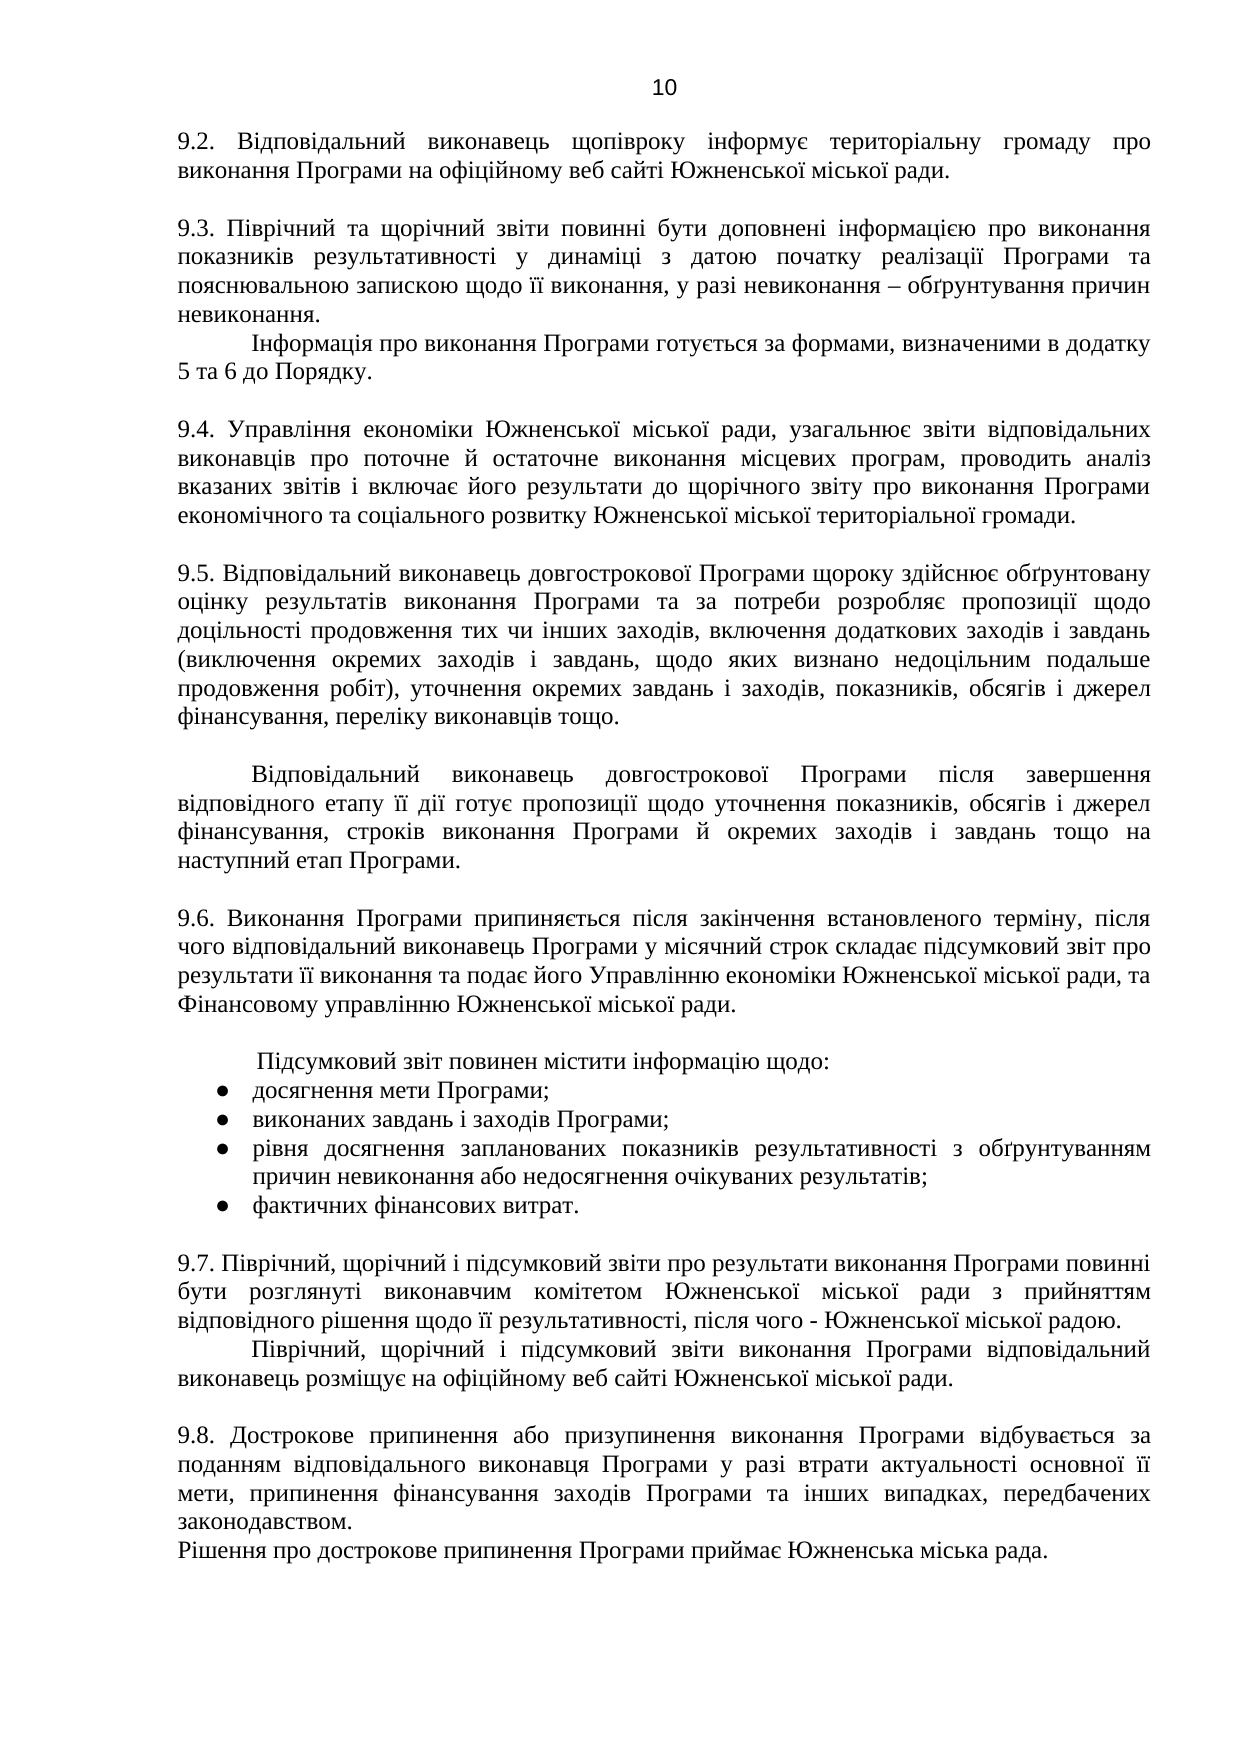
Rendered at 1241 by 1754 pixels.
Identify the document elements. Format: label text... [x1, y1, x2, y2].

text 9.7. Піврічний, щорічний і підсумковий звіти про результати виконання Програми повинні бути розглянуті виконавчим комітетом Южненської міської ради з прийняттям відповідного рішення щодо її результативності, після чого - Южненської міської радою. [177, 1248, 1152, 1334]
text 9.5. Відповідальний виконавець довгострокової Програми щороку здійснює обґрунтовану оцінку результатів виконання Програми та за потреби розробляє пропозиції щодо доцільності продовження тих чи інших заходів, включення додаткових заходів і завдань (виключення окремих заходів і завдань, щодо яких визнано недоцільним подальше продовження робіт), уточнення окремих завдань і заходів, показників, обсягів і джерел фінансування, переліку виконавців тощо. [177, 558, 1152, 730]
text Піврічний, щорічний і підсумковий звіти виконання Програми відповідальний виконавець розміщує на офіційному веб сайті Южненської міської ради. [177, 1334, 1152, 1391]
text Рішення про дострокове припинення Програми приймає Южненська міська рада. [177, 1535, 1152, 1564]
text Підсумковий звіт повинен містити інформацію щодо: [177, 1046, 1152, 1075]
list фактичних фінансових витрат. [215, 1190, 1152, 1219]
text 9.3. Піврічний та щорічний звіти повинні бути доповнені інформацією про виконання показників результативності у динаміці з датою початку реалізації Програми та пояснювальною запискою щодо її виконання, у разі невиконання – обґрунтування причин невиконання. [177, 213, 1152, 328]
list рівня досягнення запланованих показників результативності з обґрунтуванням причин невиконання або недосягнення очікуваних результатів; [215, 1133, 1152, 1190]
text 9.2. Відповідальний виконавець щопівроку інформує територіальну громаду про виконання Програми на офіційному веб сайті Южненської міської ради. [177, 126, 1152, 184]
text 9.8. Дострокове припинення або призупинення виконання Програми відбувається за поданням відповідального виконавця Програми у разі втрати актуальності основної її мети, припинення фінансування заходів Програми та інших випадках, передбачених законодавством. [177, 1420, 1152, 1535]
list досягнення мети Програми; [215, 1075, 1152, 1104]
text 9.6. Виконання Програми припиняється після закінчення встановленого терміну, після чого відповідальний виконавець Програми у місячний строк складає підсумковий звіт про результати її виконання та подає його Управлінню економіки Южненської міської ради, та Фінансовому управлінню Южненської міської ради. [177, 903, 1152, 1018]
text 9.4. Управління економіки Южненської міської ради, узагальнює звіти відповідальних виконавців про поточне й остаточне виконання місцевих програм, проводить аналіз вказаних звітів і включає його результати до щорічного звіту про виконання Програми економічного та соціального розвитку Южненської міської територіальної громади. [177, 414, 1152, 529]
text Відповідальний виконавець довгострокової Програми після завершення відповідного етапу її дії готує пропозиції щодо уточнення показників, обсягів і джерел фінансування, строків виконання Програми й окремих заходів і завдань тощо на наступний етап Програми. [177, 759, 1152, 874]
list виконаних завдань і заходів Програми; [215, 1104, 1152, 1133]
text Інформація про виконання Програми готується за формами, визначеними в додатку 5 та 6 до Порядку. [177, 328, 1152, 385]
